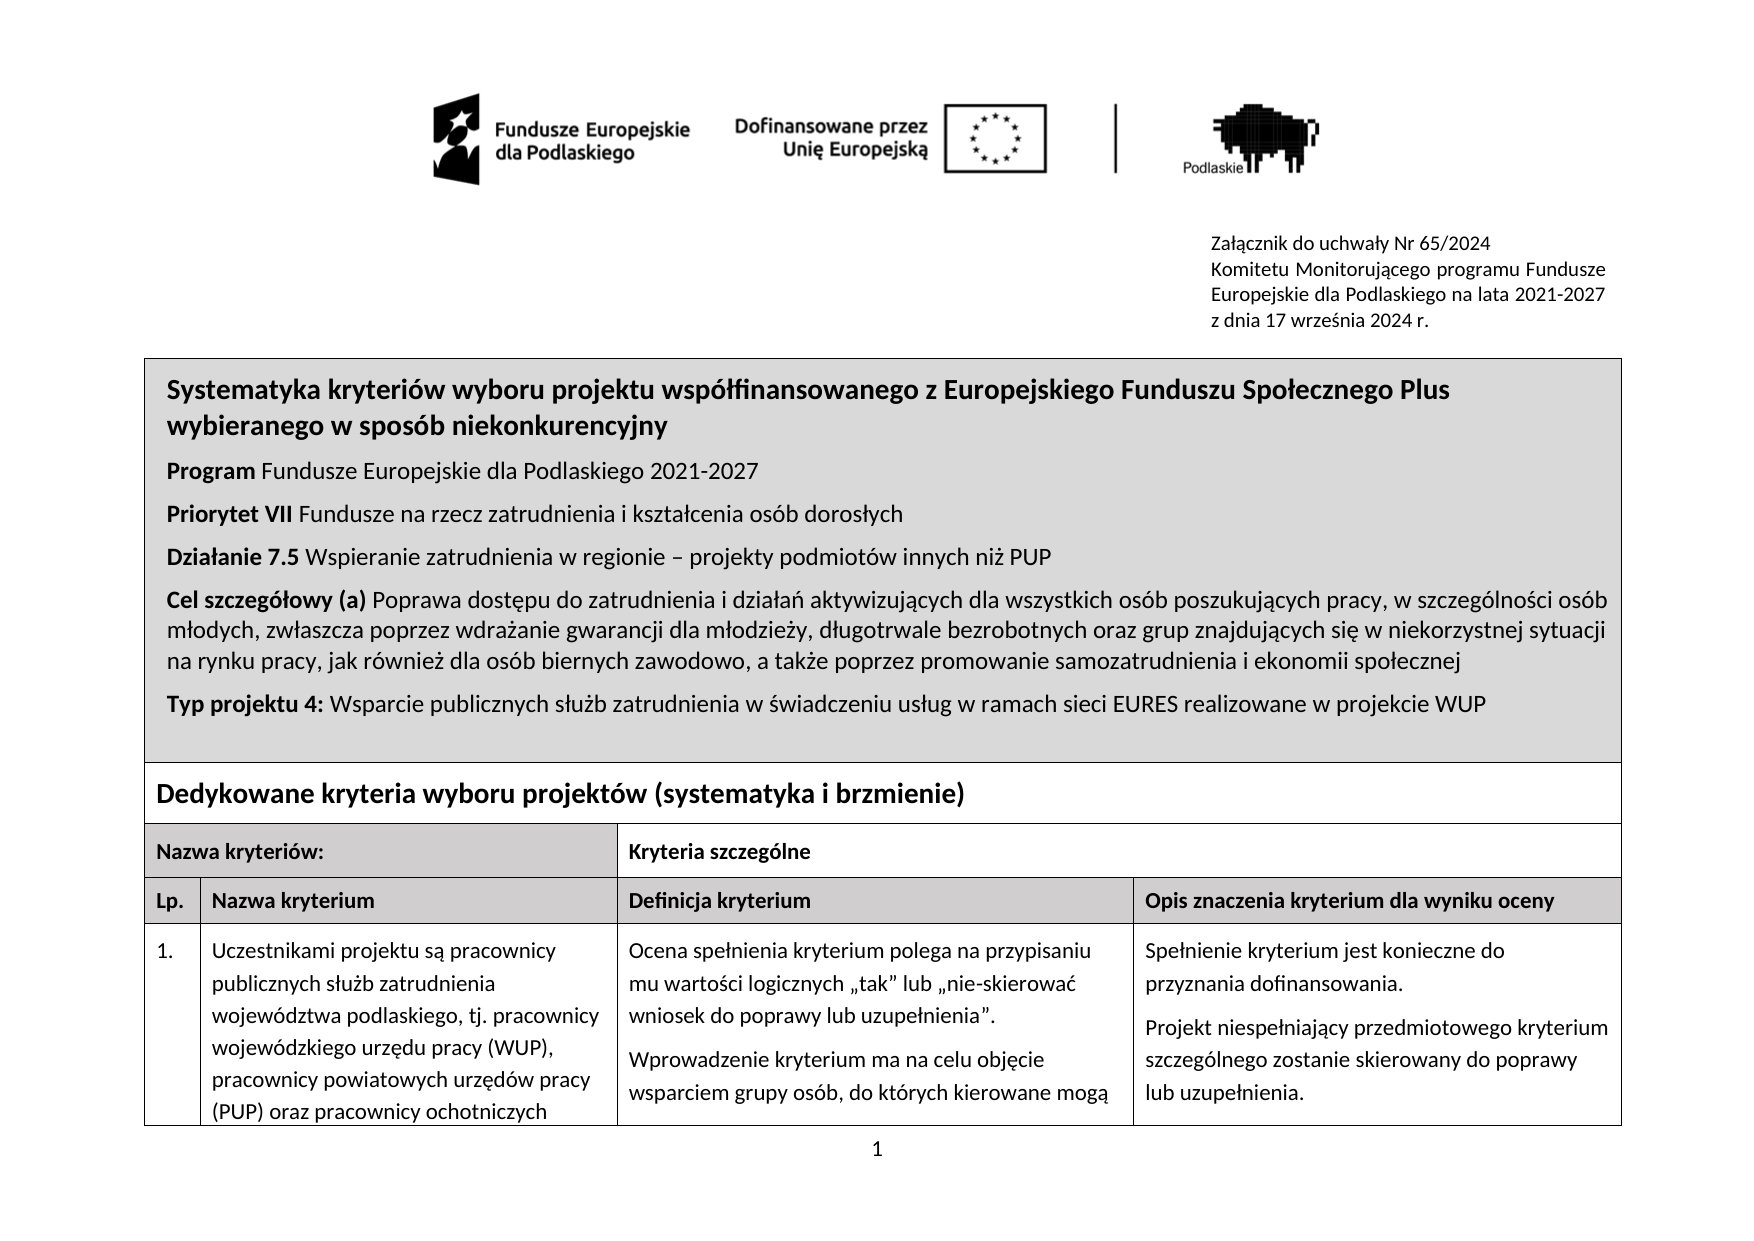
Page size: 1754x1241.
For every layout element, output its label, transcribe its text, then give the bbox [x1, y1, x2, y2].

table_cell Nazwa kryteriów: [145, 824, 617, 877]
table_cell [201, 924, 617, 1125]
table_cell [618, 924, 1133, 1125]
table_cell Opis znaczenia kryterium dla wyniku oceny [1134, 878, 1621, 923]
table_cell Lp. [145, 878, 200, 923]
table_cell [1134, 924, 1621, 1125]
table_header Systematyka kryteriów wyboru projektu współfinansowanego z Europejskiego Funduszu Społecznego Plus wybieranego w sposób niekonkurencyjny Program Fundusze Europejskie dla Podlaskiego 2021-2027 Priorytet VII Fundusze na rzecz zatrudnienia i kształcenia osób dorosłych Działanie 7.5 Wspieranie zatrudnienia w regionie – projekty podmiotów innych niż PUP Cel szczegółowy (a) Poprawa dostępu do zatrudnienia i działań aktywizujących dla wszystkich osób poszukujących pracy, w szczególności osób młodych, zwłaszcza poprzez wdrażanie gwarancji dla młodzieży, długotrwale bezrobotnych oraz grup znajdujących się w niekorzystnej sytuacji na rynku pracy, jak również dla osób biernych zawodowo, a także poprzez promowanie samozatrudnienia i ekonomii społecznej Typ projektu 4: Wsparcie publicznych służb zatrudnienia w świadczeniu usług w ramach sieci EURES realizowane w projekcie WUP [145, 359, 1621, 762]
table_cell Nazwa kryterium [201, 878, 617, 923]
text Załącznik do uchwały Nr 65/2024 [1211, 231, 1606, 256]
table_cell Dedykowane kryteria wyboru projektów (systematyka i brzmienie) [145, 763, 1621, 823]
table_cell [145, 924, 200, 1125]
table_cell Kryteria szczególne [618, 824, 1621, 877]
text Komitetu Monitorującego programu Fundusze Europejskie dla Podlaskiego na lata 2021-2027 z dnia 17 września 2024 r. [1211, 256, 1606, 332]
picture [404, 73, 1350, 206]
table_cell Definicja kryterium [618, 878, 1133, 923]
